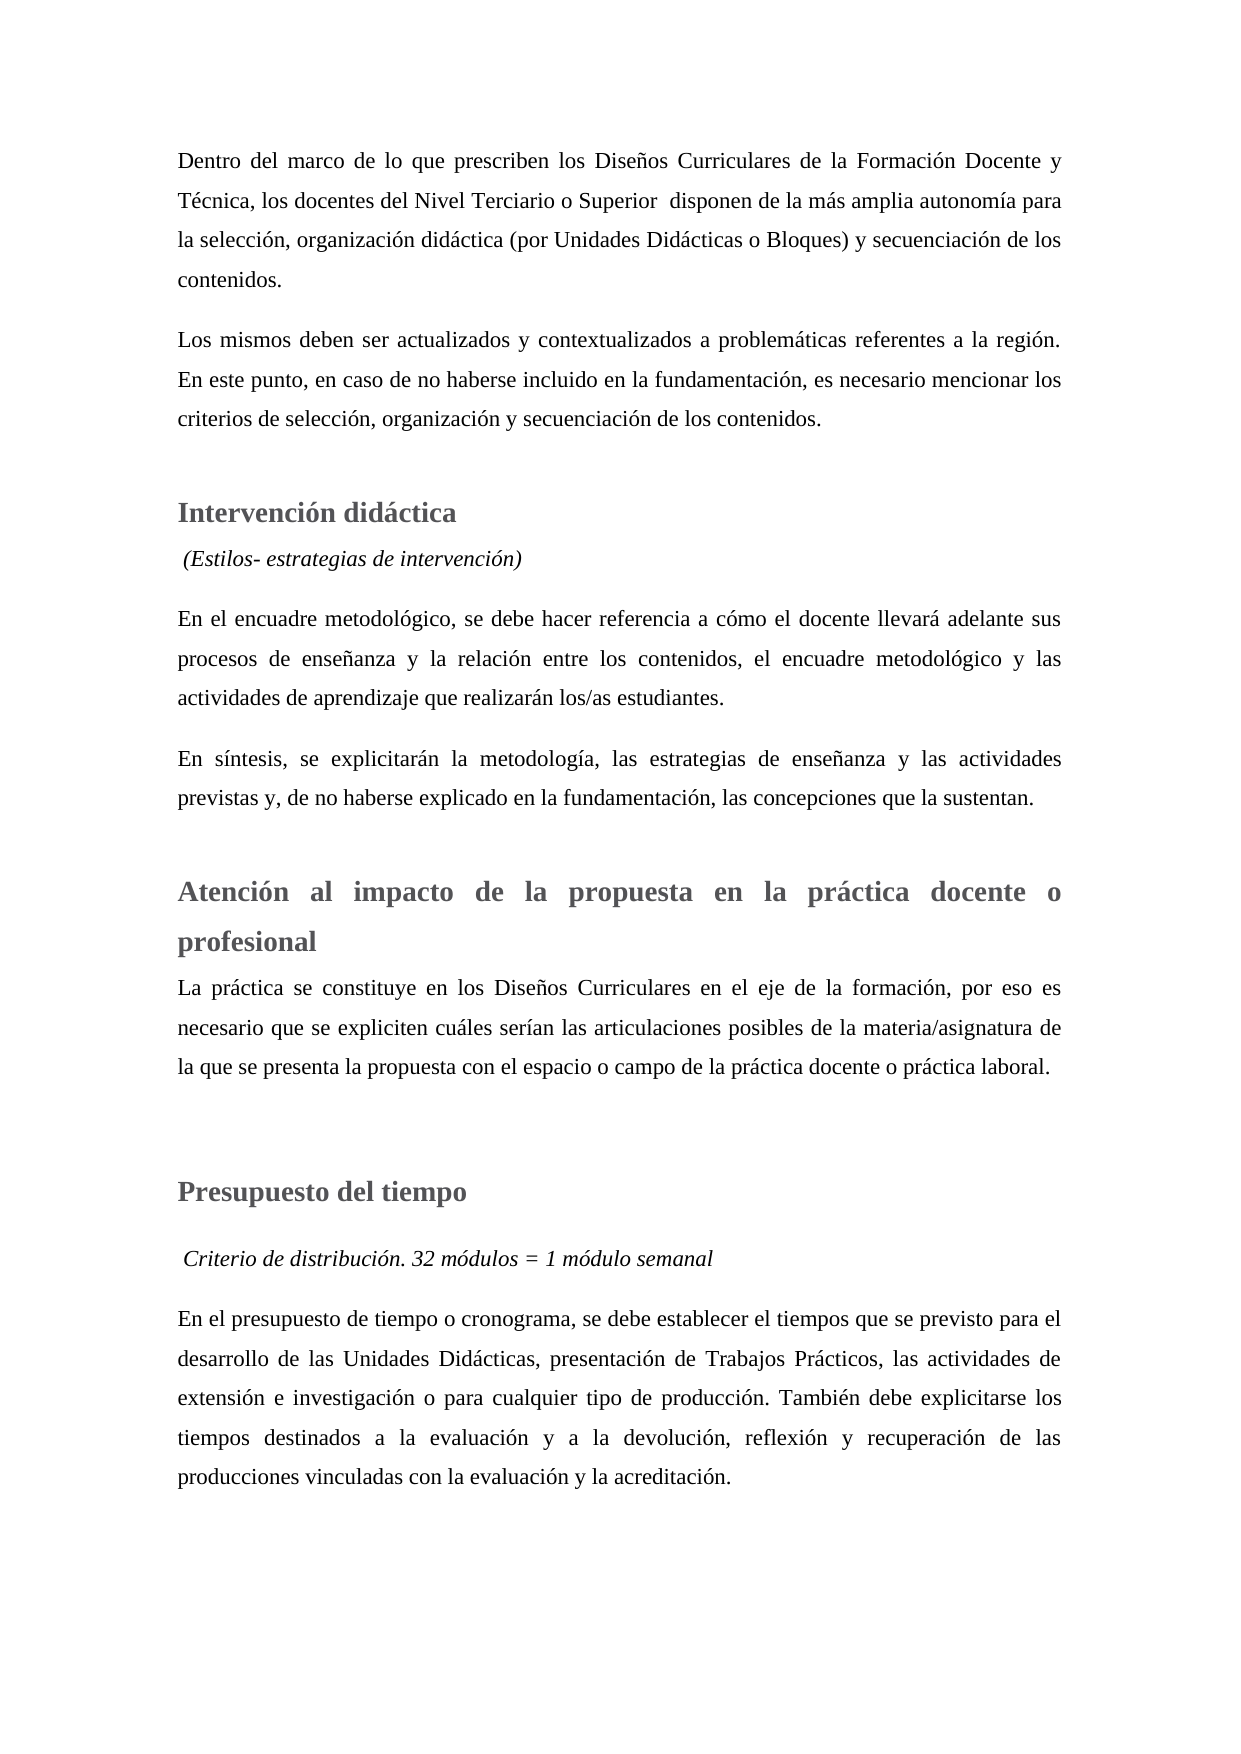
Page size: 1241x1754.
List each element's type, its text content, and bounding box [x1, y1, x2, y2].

text En síntesis, se explicitarán la metodología, las estrategias de enseñanza y las actividades previstas y, de no haberse explicado en la fundamentación, las concepciones que la sustentan. [177, 745, 1063, 811]
text (Estilos- estrategias de intervención) [177, 545, 1063, 571]
text Dentro del marco de lo que prescriben los Diseños Curriculares de la Formación Docente y Técnica, los docentes del Nivel Terciario o Superior disponen de la más amplia autonomía para la selección, organización didáctica (por Unidades Didácticas o Bloques) y secuenciación de los contenidos. [177, 148, 1063, 292]
text Criterio de distribución. 32 módulos = 1 módulo semanal [177, 1245, 1063, 1271]
text En el presupuesto de tiempo o cronograma, se debe establecer el tiempos que se previsto para el desarrollo de las Unidades Didácticas, presentación de Trabajos Prácticos, las actividades de extensión e investigación o para cualquier tipo de producción. También debe explicitarse los tiempos destinados a la evaluación y a la devolución, reflexión y recuperación de las producciones vinculadas con la evaluación y la acreditación. [177, 1305, 1063, 1489]
subtitle Atención al impacto de la propuesta en la práctica docente o profesional [177, 874, 1063, 957]
text Los mismos deben ser actualizados y contextualizados a problemáticas referentes a la región. En este punto, en caso de no haberse incluido en la fundamentación, es necesario mencionar los criterios de selección, organización y secuenciación de los contenidos. [177, 326, 1063, 432]
text En el encuadre metodológico, se debe hacer referencia a cómo el docente llevará adelante sus procesos de enseñanza y la relación entre los contenidos, el encuadre metodológico y las actividades de aprendizaje que realizarán los/as estudiantes. [177, 605, 1063, 711]
subtitle Intervención didáctica [177, 495, 1063, 528]
text Presupuesto del tiempo [177, 1174, 1063, 1207]
text La práctica se constituye en los Diseños Curriculares en el eje de la formación, por eso es necesario que se expliciten cuáles serían las articulaciones posibles de la materia/asignatura de la que se presenta la propuesta con el espacio o campo de la práctica docente o práctica laboral. [177, 974, 1063, 1079]
